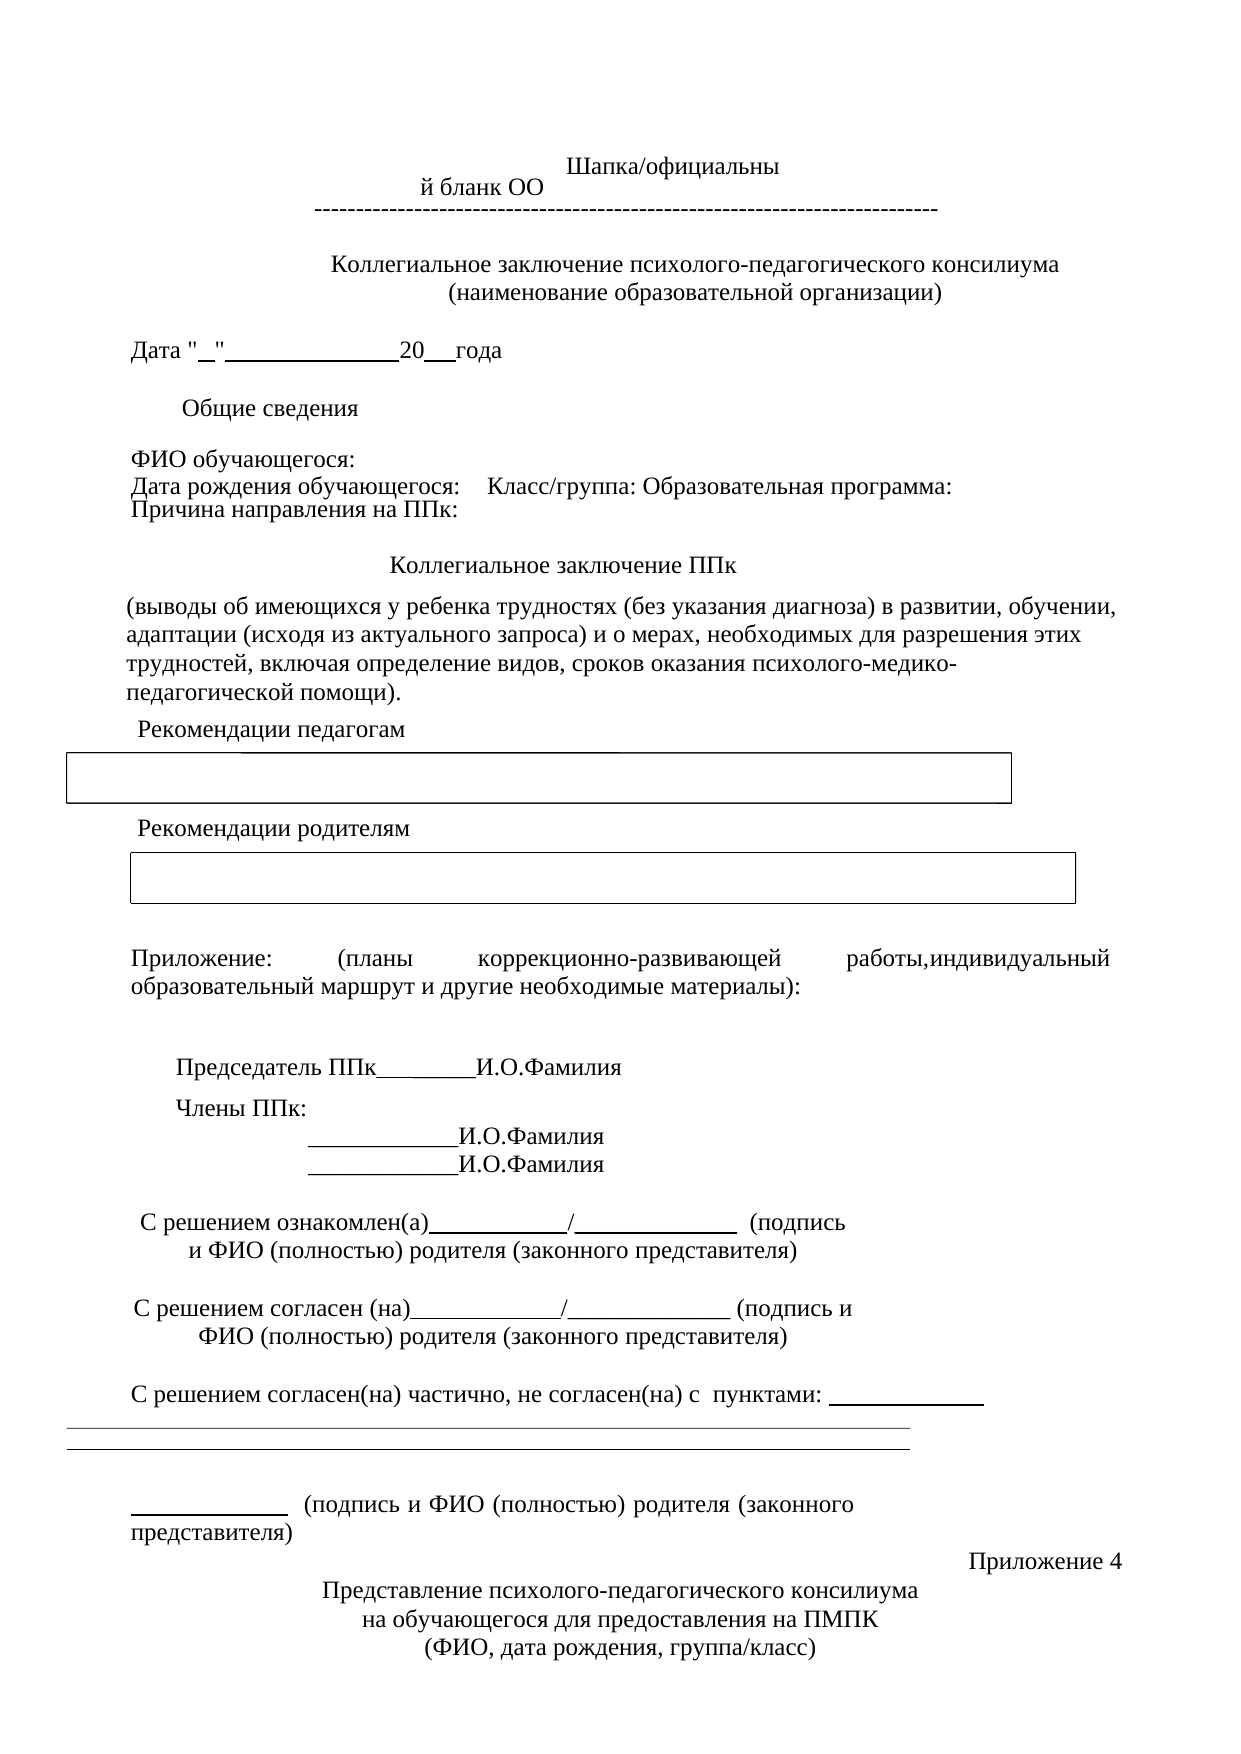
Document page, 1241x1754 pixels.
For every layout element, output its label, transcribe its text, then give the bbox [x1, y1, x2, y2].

text С решением ознакомлен(а) /_____________ (подпись и ФИО (полностью) родителя (законного представителя) [131, 1208, 855, 1264]
text Общие сведения [182, 393, 782, 422]
text Приложение 4 [118, 1546, 1122, 1575]
text на обучающегося для предоставления на ПМПК [118, 1604, 1122, 1632]
text Рекомендации педагогам [137, 714, 1122, 743]
text С решением согласен(на) частично, не согласен(на) с пунктами: [131, 1379, 1122, 1408]
text Коллегиальное заключение психолого-педагогического консилиума [254, 250, 1125, 278]
text Председатель ППк _____И.О.Фамилия [176, 1039, 1125, 1081]
text Шапка/официальный бланк ОО [182, 157, 782, 199]
text С решением согласен (на) /_____________ (подпись и ФИО (полностью) родителя (законного представителя) [131, 1294, 855, 1350]
text Дата рождения обучающегося: Класс/группа: Образовательная программа: [131, 472, 1125, 500]
text (наименование образовательной организации) [254, 278, 1125, 306]
text ____________И.О.Фамилия [221, 1122, 1110, 1150]
text Дата " " 20 года [131, 335, 1122, 364]
text Коллегиальное заключение ППк [389, 550, 1122, 579]
text (ФИО, дата рождения, группа/класс) [118, 1632, 1122, 1661]
text Причина направления на ППк: [131, 500, 1122, 521]
text Члены ППк: [176, 1081, 1125, 1122]
text (подпись и ФИО (полностью) родителя (законного представителя) [131, 1490, 855, 1546]
text (выводы об имеющихся у ребенка трудностях (без указания диагноза) в развитии, обучении, адаптации (исходя из актуального запроса) и о мерах, необходимых для разрешения этих трудностей, включая определение видов, сроков оказания психолого-медико-педагогической помощи). [126, 591, 1122, 706]
text Рекомендации родителям [137, 751, 1122, 842]
text Представление психолого-педагогического консилиума [118, 1575, 1122, 1604]
text --------------------------------------------------------------------------- [131, 199, 1122, 221]
text ____________И.О.Фамилия [221, 1150, 1110, 1178]
text Приложение: (планы коррекционно-развивающей работы,индивидуальный образовательный маршрут и другие необходимые материалы): [131, 943, 1110, 1000]
text ФИО обучающегося: [131, 451, 1122, 472]
